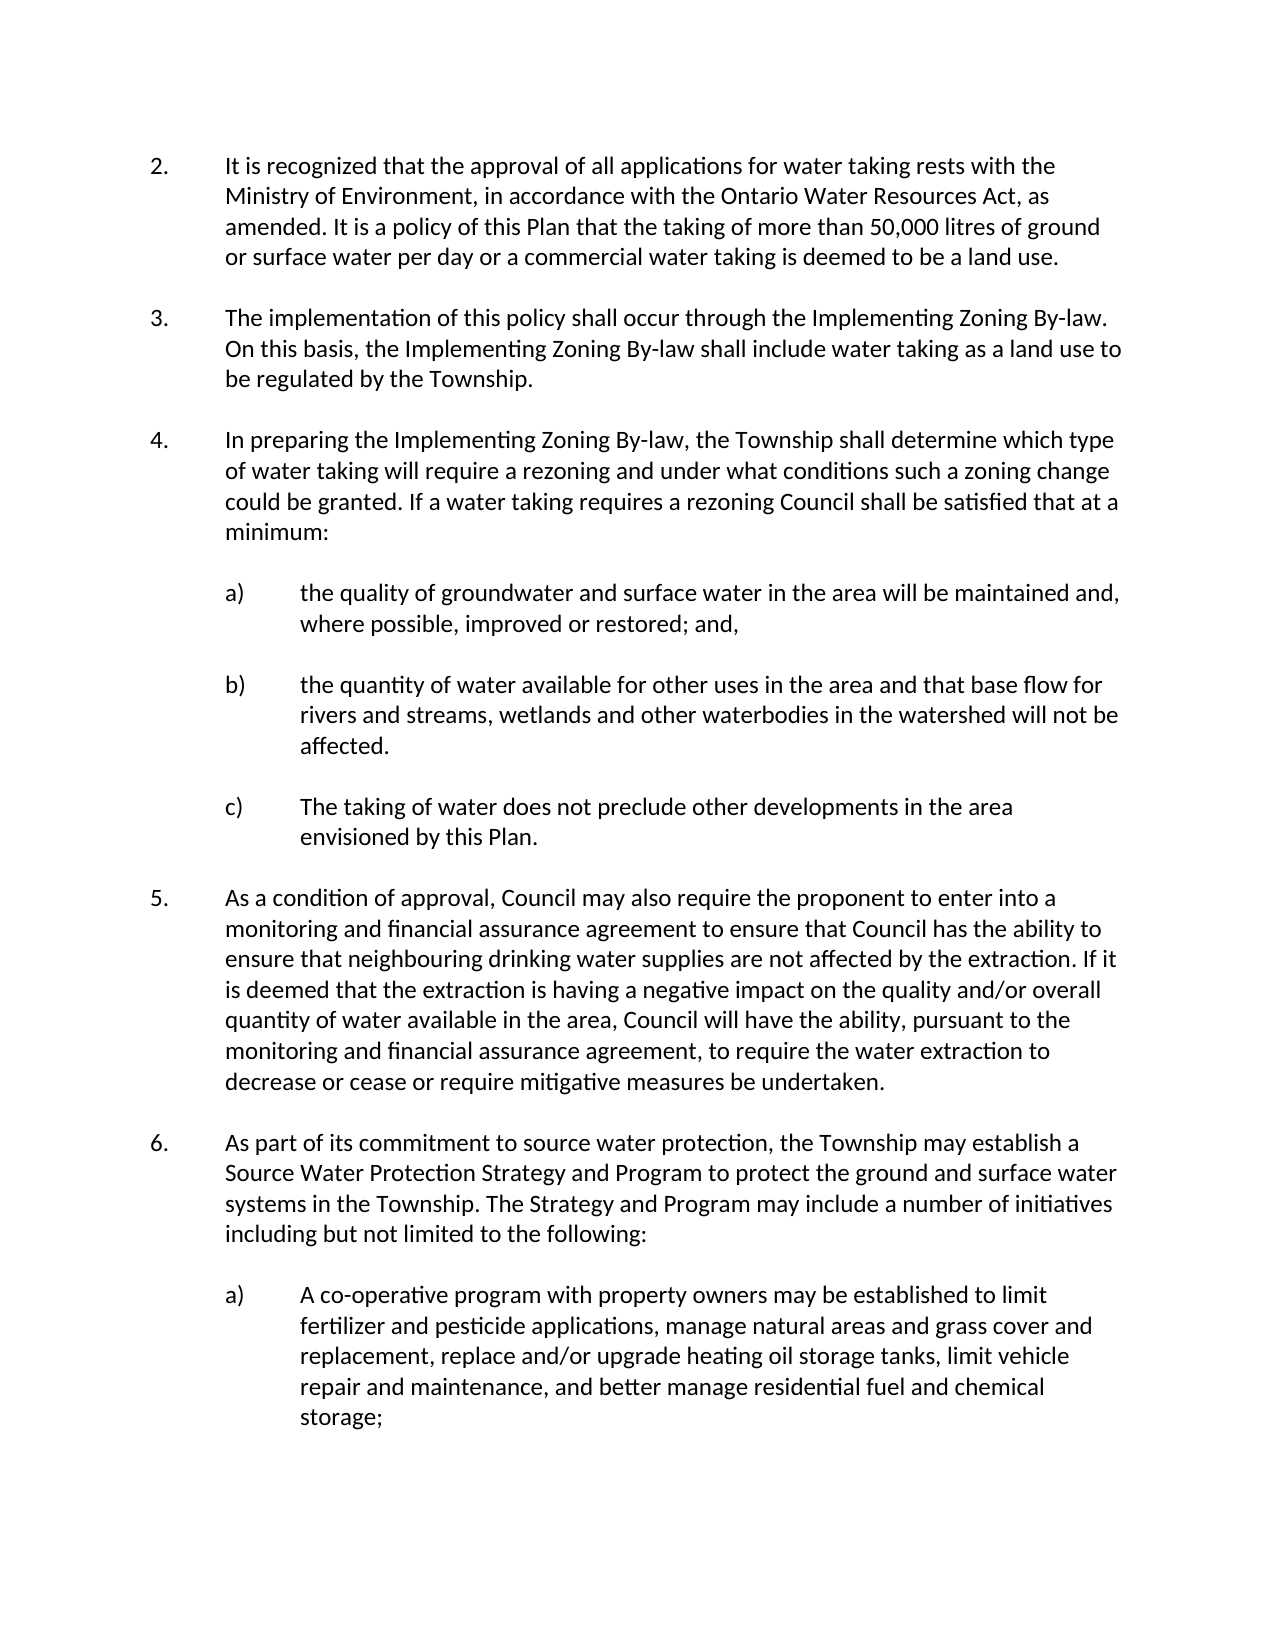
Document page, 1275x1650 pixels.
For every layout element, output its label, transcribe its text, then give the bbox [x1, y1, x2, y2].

text 2. It is recognized that the approval of all applications for water taking rests with the Ministry of Environment, in accordance with the Ontario Water Resources Act, as amended. It is a policy of this Plan that the taking of more than 50,000 litres of ground or surface water per day or a commercial water taking is deemed to be a land use. [150, 150, 1125, 272]
text a) A co-operative program with property owners may be established to limit fertilizer and pesticide applications, manage natural areas and grass cover and replacement, replace and/or upgrade heating oil storage tanks, limit vehicle repair and maintenance, and better manage residential fuel and chemical storage; [225, 1279, 1125, 1432]
text 3. The implementation of this policy shall occur through the Implementing Zoning By-law. On this basis, the Implementing Zoning By-law shall include water taking as a land use to be regulated by the Township. [150, 303, 1125, 394]
text 4. In preparing the Implementing Zoning By-law, the Township shall determine which type of water taking will require a rezoning and under what conditions such a zoning change could be granted. If a water taking requires a rezoning Council shall be satisfied that at a minimum: [150, 425, 1125, 547]
text b) the quantity of water available for other uses in the area and that base flow for rivers and streams, wetlands and other waterbodies in the watershed will not be affected. [225, 669, 1125, 760]
text c) The taking of water does not preclude other developments in the area envisioned by this Plan. [225, 791, 1125, 852]
text a) the quality of groundwater and surface water in the area will be maintained and, where possible, improved or restored; and, [225, 577, 1125, 638]
text 6. As part of its commitment to source water protection, the Township may establish a Source Water Protection Strategy and Program to protect the ground and surface water systems in the Township. The Strategy and Program may include a number of initiatives including but not limited to the following: [150, 1127, 1125, 1249]
text 5. As a condition of approval, Council may also require the proponent to enter into a monitoring and financial assurance agreement to ensure that Council has the ability to ensure that neighbouring drinking water supplies are not affected by the extraction. If it is deemed that the extraction is having a negative impact on the quality and/or overall quantity of water available in the area, Council will have the ability, pursuant to the monitoring and financial assurance agreement, to require the water extraction to decrease or cease or require mitigative measures be undertaken. [150, 882, 1125, 1096]
